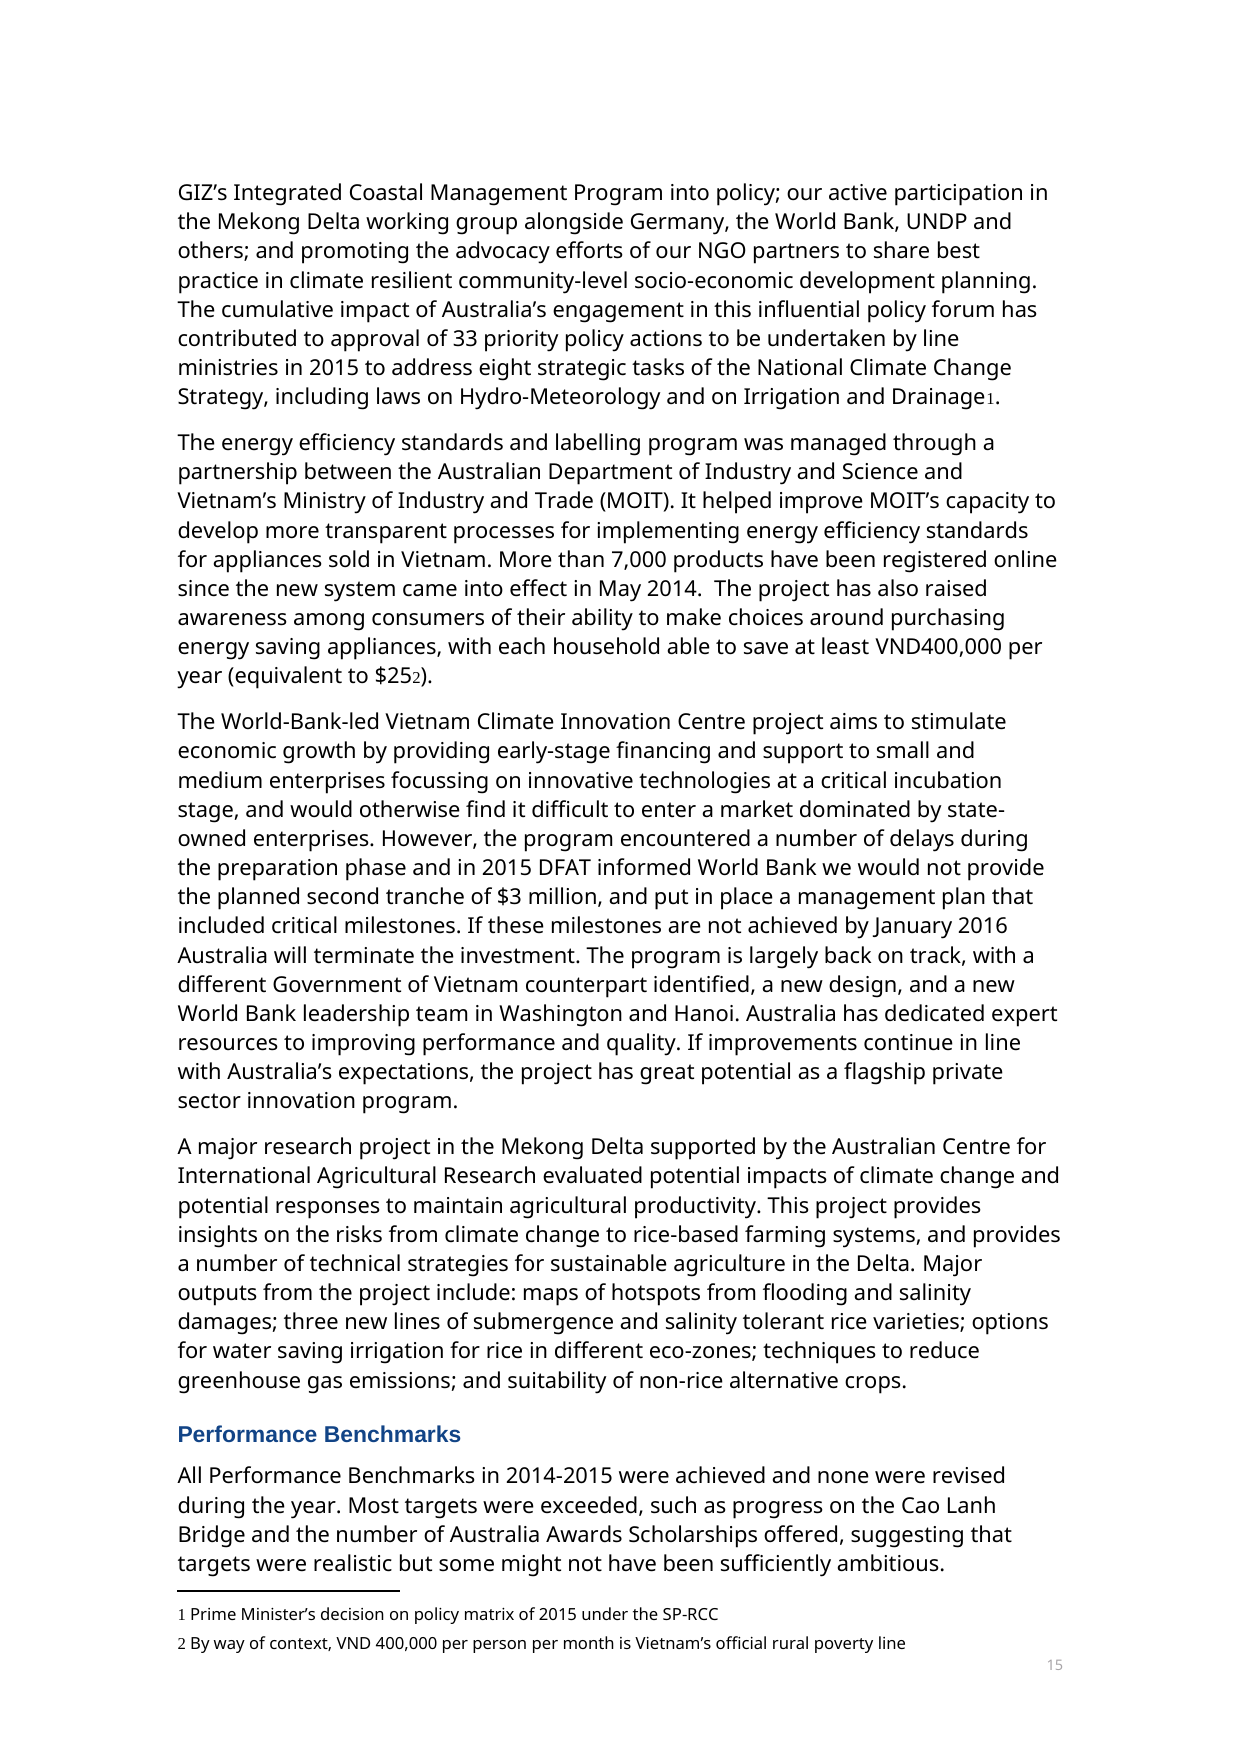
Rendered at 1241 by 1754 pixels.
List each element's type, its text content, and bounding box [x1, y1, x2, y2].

text All Performance Benchmarks in 2014-2015 were achieved and none were revised during the year. Most targets were exceeded, such as progress on the Cao Lanh Bridge and the number of Australia Awards Scholarships offered, suggesting that targets were realistic but some might not have been sufficiently ambitious. [177, 1461, 1063, 1577]
subtitle Performance Benchmarks [177, 1419, 1063, 1448]
text A major research project in the Mekong Delta supported by the Australian Centre for International Agricultural Research evaluated potential impacts of climate change and potential responses to maintain agricultural productivity. This project provides insights on the risks from climate change to rice-based farming systems, and provides a number of technical strategies for sustainable agriculture in the Delta. Major outputs from the project include: maps of hotspots from flooding and salinity damages; three new lines of submergence and salinity tolerant rice varieties; options for water saving irrigation for rice in different eco-zones; techniques to reduce greenhouse gas emissions; and suitability of non-rice alternative crops. [177, 1131, 1063, 1394]
text The World-Bank-led Vietnam Climate Innovation Centre project aims to stimulate economic growth by providing early-stage financing and support to small and medium enterprises focussing on innovative technologies at a critical incubation stage, and would otherwise find it difficult to enter a market dominated by state-owned enterprises. However, the program encountered a number of delays during the preparation phase and in 2015 DFAT informed World Bank we would not provide the planned second tranche of $3 million, and put in place a management plan that included critical milestones. If these milestones are not achieved by January 2016 Australia will terminate the investment. The program is largely back on track, with a different Government of Vietnam counterpart identified, a new design, and a new World Bank leadership team in Washington and Hanoi. Australia has dedicated expert resources to improving performance and quality. If improvements continue in line with Australia’s expectations, the project has great potential as a flagship private sector innovation program. [177, 706, 1063, 1115]
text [177, 177, 1063, 411]
text The energy efficiency standards and labelling program was managed through a partnership between the Australian Department of Industry and Science and Vietnam’s Ministry of Industry and Trade (MOIT). It helped improve MOIT’s capacity to develop more transparent processes for implementing energy efficiency standards for appliances sold in Vietnam. More than 7,000 products have been registered online since the new system came into effect in May 2014. The project has also raised awareness among consumers of their ability to make choices around purchasing energy saving appliances, with each household able to save at least VND400,000 per year (equivalent to $25). [177, 427, 1063, 690]
